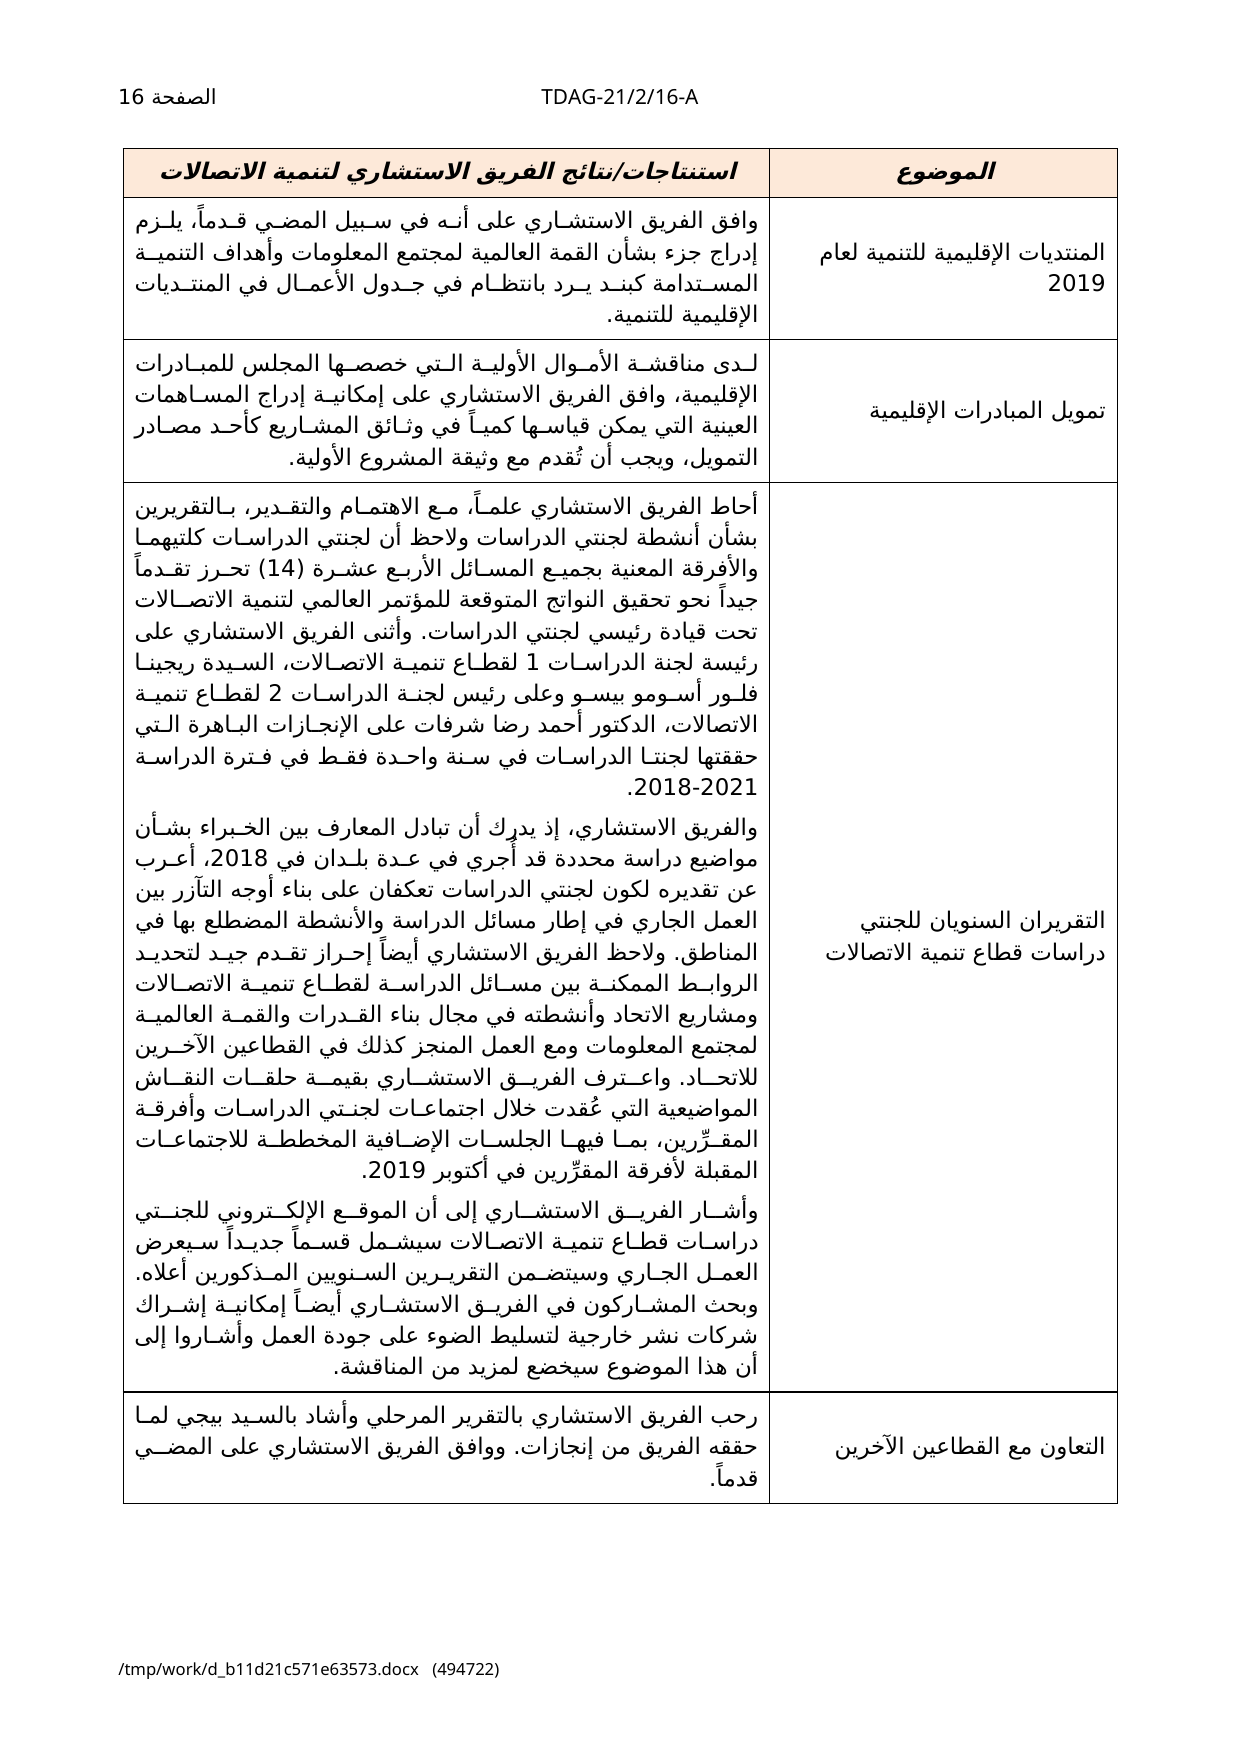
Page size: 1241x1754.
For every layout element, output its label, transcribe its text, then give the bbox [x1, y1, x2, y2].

table_cell وافق الفريق الاستشاري على أنه في سبيل المضي قدماً، يلزم إدراج جزء بشأن القمة العالمية لمجتمع المعلومات وأهداف التنمية المستدامة كبند يرد بانتظام في جدول الأعمال في المنتديات الإقليمية للتنمية. [124, 198, 769, 339]
table_header الموضوع [770, 149, 1117, 197]
table_cell تمويل المبادرات الإقليمية [770, 340, 1117, 482]
table_cell التقريران السنويان للجنتي دراسات قطاع تنمية الاتصالات [770, 483, 1117, 1391]
table_cell المنتديات الإقليمية للتنمية لعام 2019 [770, 198, 1117, 339]
table_cell أحاط الفريق الاستشاري علماً، مع الاهتمام والتقدير، بالتقريرين بشأن أنشطة لجنتي الدراسات ولاحظ أن لجنتي الدراسات كلتيهما والأفرقة المعنية بجميع المسائل الأربع عشرة (14) تحرز تقدماً جيداً نحو تحقيق النواتج المتوقعة للمؤتمر العالمي لتنمية الاتصالات تحت قيادة رئيسي لجنتي الدراسات. وأثنى الفريق الاستشاري على رئيسة لجنة الدراسات 1 لقطاع تنمية الاتصالات، السيدة ريجينا فلور أسومو بيسو وعلى رئيس لجنة الدراسات 2 لقطاع تنمية الاتصالات، الدكتور أحمد رضا شرفات على الإنجازات الباهرة التي حققتها لجنتا الدراسات في سنة واحدة فقط في فترة الدراسة 2021-2018. والفريق الاستشاري، إذ يدرك أن تبادل المعارف بين الخبراء بشأن مواضيع دراسة محددة قد أُجري في عدة بلدان في 2018، أعرب عن تقديره لكون لجنتي الدراسات تعكفان على بناء أوجه التآزر بين العمل الجاري في إطار مسائل الدراسة والأنشطة المضطلع بها في المناطق. ولاحظ الفريق الاستشاري أيضاً إحراز تقدم جيد لتحديد الروابط الممكنة بين مسائل الدراسة لقطاع تنمية الاتصالات ومشاريع الاتحاد وأنشطته في مجال بناء القدرات والقمة العالمية لمجتمع المعلومات ومع العمل المنجز كذلك في القطاعين الآخرين للاتحاد. واعترف الفريق الاستشاري بقيمة حلقات النقاش المواضيعية التي عُقدت خلال اجتماعات لجنتي الدراسات وأفرقة المقرِّرين، بما فيها الجلسات الإضافية المخططة للاجتماعات المقبلة لأفرقة المقرِّرين في أكتوبر 2019. وأشار الفريق الاستشاري إلى أن الموقع الإلكتروني للجنتي دراسات قطاع تنمية الاتصالات سيشمل قسماً جديداً سيعرض العمل الجاري وسيتضمن التقريرين السنويين المذكورين أعلاه. وبحث المشاركون في الفريق الاستشاري أيضاً إمكانية إشراك شركات نشر خارجية لتسليط الضوء على جودة العمل وأشاروا إلى أن هذا الموضوع سيخضع لمزيد من المناقشة. [124, 483, 769, 1391]
table_cell رحب الفريق الاستشاري بالتقرير المرحلي وأشاد بالسيد بيجي لما حققه الفريق من إنجازات. ووافق الفريق الاستشاري على المضي قدماً. [124, 1393, 769, 1503]
table_cell التعاون مع القطاعين الآخرين [770, 1393, 1117, 1503]
table_header استنتاجات/نتائج الفريق الاستشاري لتنمية الاتصالات [124, 149, 769, 197]
table_cell لدى مناقشة الأموال الأولية التي خصصها المجلس للمبادرات الإقليمية، وافق الفريق الاستشاري على إمكانية إدراج المساهمات العينية التي يمكن قياسها كمياً في وثائق المشاريع كأحد مصادر التمويل، ويجب أن تُقدم مع وثيقة المشروع الأولية. [124, 340, 769, 482]
